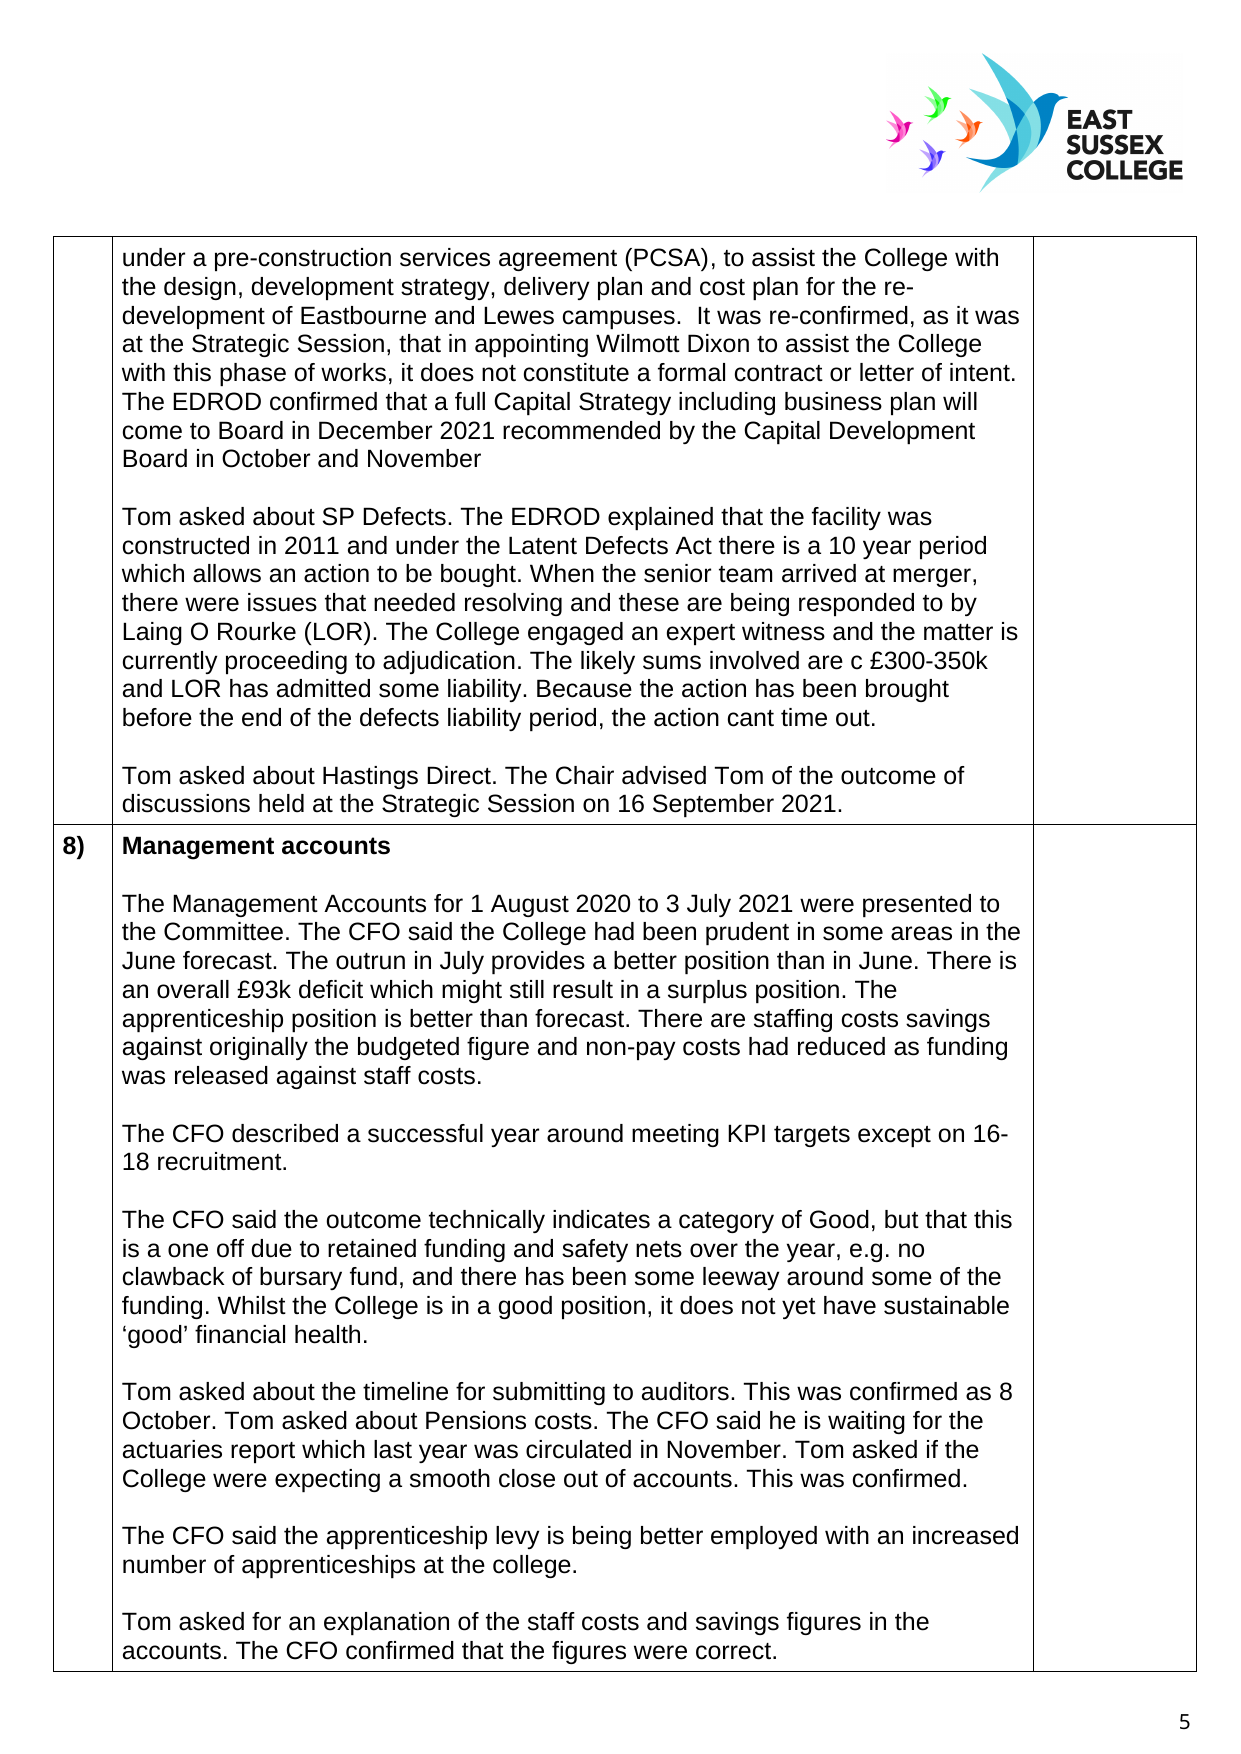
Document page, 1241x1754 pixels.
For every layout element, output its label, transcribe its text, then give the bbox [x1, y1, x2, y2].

table_cell [1034, 825, 1196, 1671]
picture [886, 53, 1183, 193]
table_cell [54, 825, 112, 1671]
table_cell [54, 237, 112, 824]
table_cell [1034, 237, 1196, 824]
